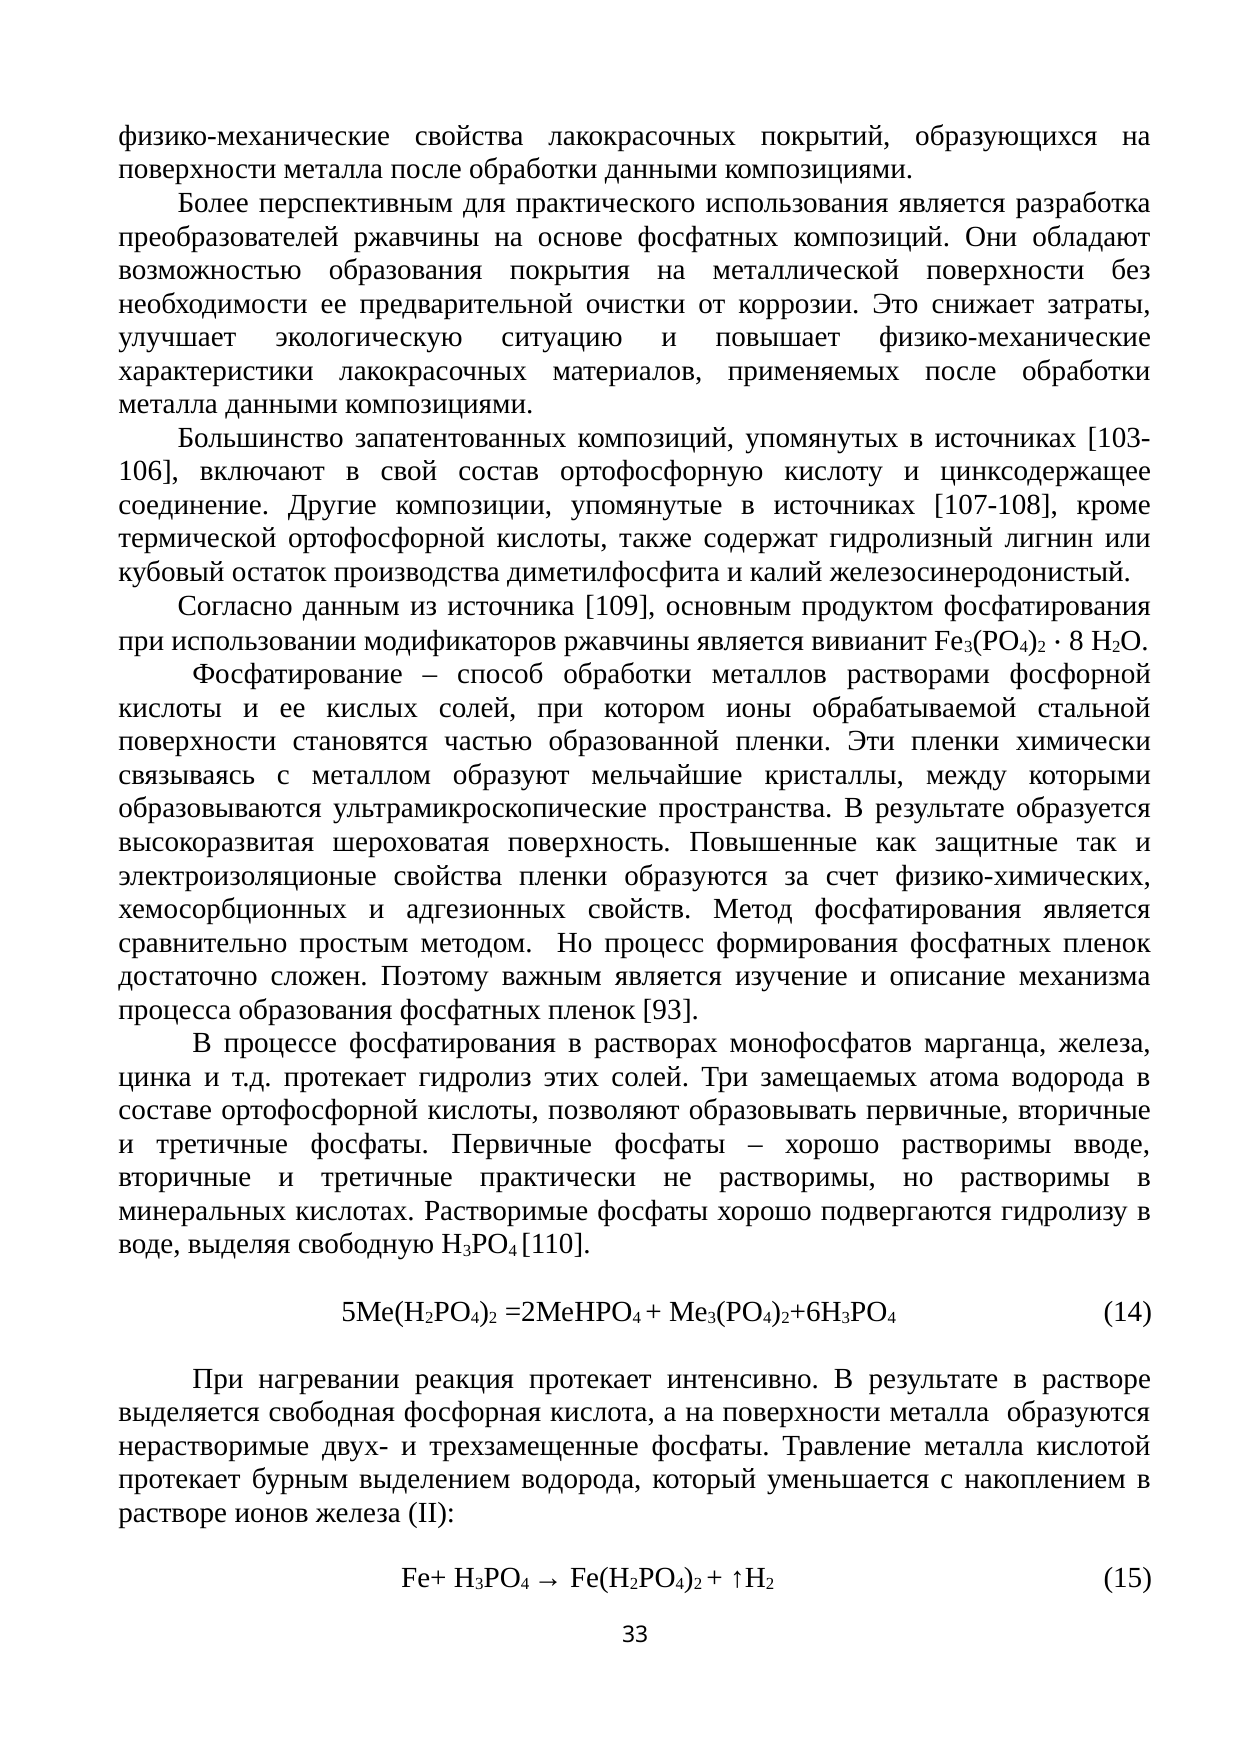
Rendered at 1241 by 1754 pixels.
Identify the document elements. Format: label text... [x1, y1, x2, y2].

text Фосфатирование – способ обработки металлов растворами фосфорной кислоты и ее кислых солей, при котором ионы обрабатываемой стальной поверхности становятся частью образованной пленки. Эти пленки химически связываясь с металлом образуют мельчайшие кристаллы, между которыми образовываются ультрамикроскопические пространства. В результате образуется высокоразвитая шероховатая поверхность. Повышенные как защитные так и электроизоляционые свойства пленки образуются за счет физико-химических, хемосорбционных и адгезионных свойств. Метод фосфатирования является сравнительно простым методом. Но процесс формирования фосфатных пленок достаточно сложен. Поэтому важным является изучение и описание механизма процесса образования фосфатных пленок [93]. [118, 656, 1152, 1025]
text Согласно данным из источника [109], основным продуктом фосфатирования при использовании модификаторов ржавчины является вивианит Fe3(PO4)2 ⋅ 8 H2O. [118, 588, 1152, 656]
text Fe+ H3PO4 → Fe(H2PO4)2 + ↑H2 (15) [118, 1560, 1152, 1593]
text 5Ме(H2PO4)2 =2МеHPO4 + Ме3(PO4)2+6H3PO4 (14) [118, 1294, 1152, 1327]
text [118, 118, 1152, 185]
text Большинство запатентованных композиций, упомянутых в источниках [103-106], включают в свой состав ортофосфорную кислоту и цинксодержащее соединение. Другие композиции, упомянутые в источниках [107-108], кроме термической ортофосфорной кислоты, также содержат гидролизный лигнин или кубовый остаток производства диметилфосфита и калий железосинеродонистый. [118, 420, 1152, 588]
text В процессе фосфатирования в растворах монофосфатов марганца, железа, цинка и т.д. протекает гидролиз этих солей. Три замещаемых атома водорода в составе ортофосфорной кислоты, позволяют образовывать первичные, вторичные и третичные фосфаты. Первичные фосфаты – хорошо растворимы вводе, вторичные и третичные практически не растворимы, но растворимы в минеральных кислотах. Растворимые фосфаты хорошо подвергаются гидролизу в воде, выделяя свободную H3PO4 [110]. [118, 1025, 1152, 1260]
text Более перспективным для практического использования является разработка преобразователей ржавчины на основе фосфатных композиций. Они обладают возможностью образования покрытия на металлической поверхности без необходимости ее предварительной очистки от коррозии. Это снижает затраты, улучшает экологическую ситуацию и повышает физико-механические характеристики лакокрасочных материалов, применяемых после обработки металла данными композициями. [118, 185, 1152, 420]
text При нагревании реакция протекает интенсивно. В результате в растворе выделяется свободная фосфорная кислота, а на поверхности металла образуются нерастворимые двух- и трехзамещенные фосфаты. Травление металла кислотой протекает бурным выделением водорода, который уменьшается с накоплением в растворе ионов железа (II): [118, 1361, 1152, 1528]
